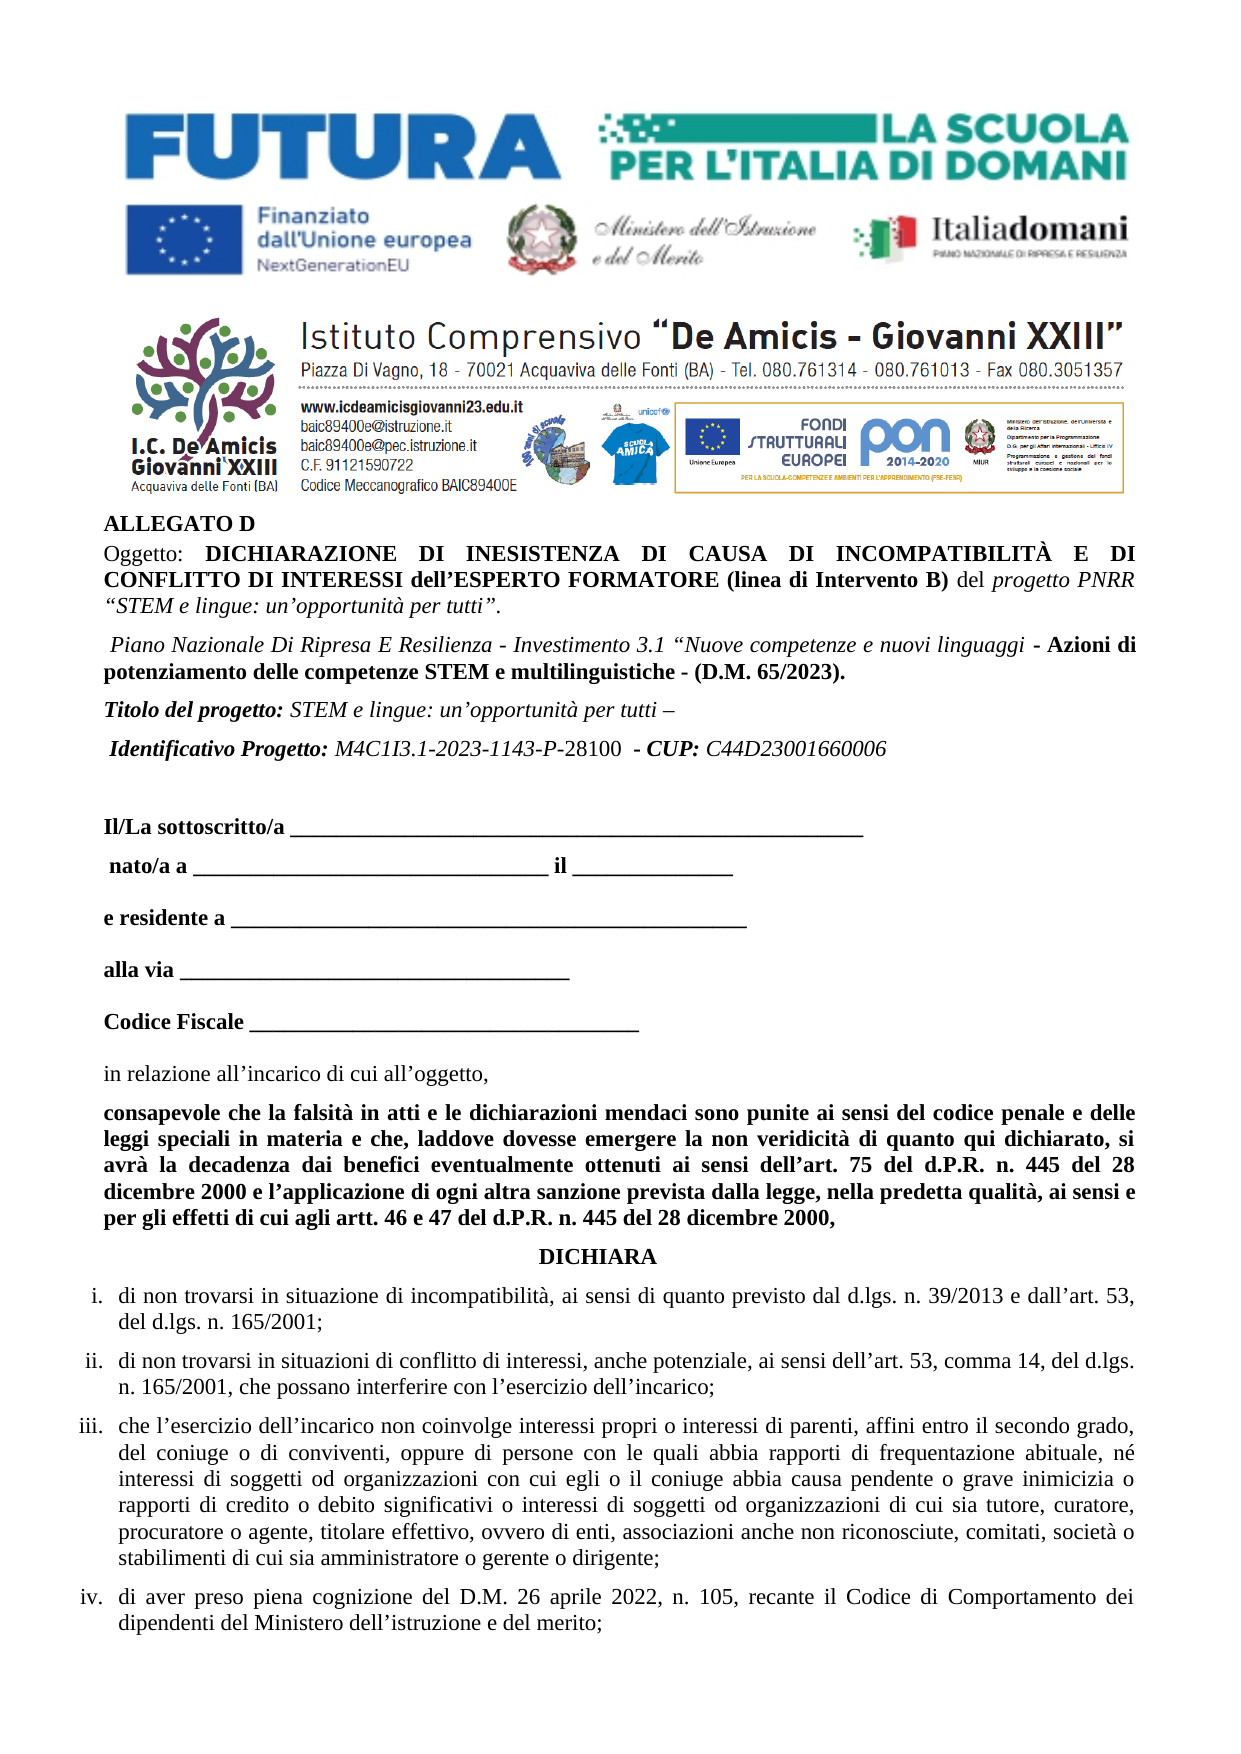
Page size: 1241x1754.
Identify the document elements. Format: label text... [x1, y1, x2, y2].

text Oggetto: DICHIARAZIONE DI INESISTENZA DI CAUSA DI INCOMPATIBILITÀ E DI CONFLITTO DI INTERESSI dell’ESPERTO FORMATORE (linea di Intervento B) del progetto PNRR “STEM e lingue: un’opportunità per tutti”. [103, 540, 1137, 619]
text consapevole che la falsità in atti e le dichiarazioni mendaci sono punite ai sensi del codice penale e delle leggi speciali in materia e che, laddove dovesse emergere la non veridicità di quanto qui dichiarato, si avrà la decadenza dai benefici eventualmente ottenuti ai sensi dell’art. 75 del d.P.R. n. 445 del 28 dicembre 2000 e l’applicazione di ogni altra sanzione prevista dalla legge, nella predetta qualità, ai sensi e per gli effetti di cui agli artt. 46 e 47 del d.P.R. n. 445 del 28 dicembre 2000, [103, 1099, 1137, 1231]
text nato/a a _______________________________ il ______________ [103, 852, 1137, 878]
text Piano Nazionale Di Ripresa E Resilienza - Investimento 3.1 “Nuove competenze e nuovi linguaggi - Azioni di potenziamento delle competenze STEM e multilinguistiche - (D.M. 65/2023). [103, 631, 1137, 684]
list che l’esercizio dell’incarico non coinvolge interessi propri o interessi di parenti, affini entro il secondo grado, del coniuge o di conviventi, oppure di persone con le quali abbia rapporti di frequentazione abituale, né interessi di soggetti od organizzazioni con cui egli o il coniuge abbia causa pendente o grave inimicizia o rapporti di credito o debito significativi o interessi di soggetti od organizzazioni di cui sia tutore, curatore, procuratore o agente, titolare effettivo, ovvero di enti, associazioni anche non riconosciute, comitati, società o stabilimenti di cui sia amministratore o gerente o dirigente; [103, 1412, 1137, 1570]
text ALLEGATO D [103, 509, 1166, 536]
text Identificativo Progetto: M4C1I3.1-2023-1143-P-28100 - CUP: C44D23001660006 [103, 735, 1137, 762]
list di non trovarsi in situazioni di conflitto di interessi, anche potenziale, ai sensi dell’art. 53, comma 14, del d.lgs. n. 165/2001, che possano interferire con l’esercizio dell’incarico; [103, 1347, 1137, 1400]
text e residente a _____________________________________________ [103, 904, 1137, 930]
list di aver preso piena cognizione del D.M. 26 aprile 2022, n. 105, recante il Codice di Comportamento dei dipendenti del Ministero dell’istruzione e del merito; [103, 1583, 1137, 1636]
picture [118, 105, 1137, 286]
list di non trovarsi in situazione di incompatibilità, ai sensi di quanto previsto dal d.lgs. n. 39/2013 e dall’art. 53, del d.lgs. n. 165/2001; [103, 1282, 1137, 1334]
text Codice Fiscale __________________________________ [103, 1008, 1137, 1034]
text in relazione all’incarico di cui all’oggetto, [103, 1060, 1137, 1086]
text alla via __________________________________ [103, 956, 1137, 982]
text DICHIARA [59, 1243, 1137, 1269]
picture [118, 289, 1137, 506]
text Il/La sottoscritto/a __________________________________________________ [103, 813, 1137, 839]
text Titolo del progetto: STEM e lingue: un’opportunità per tutti – [103, 697, 1137, 723]
